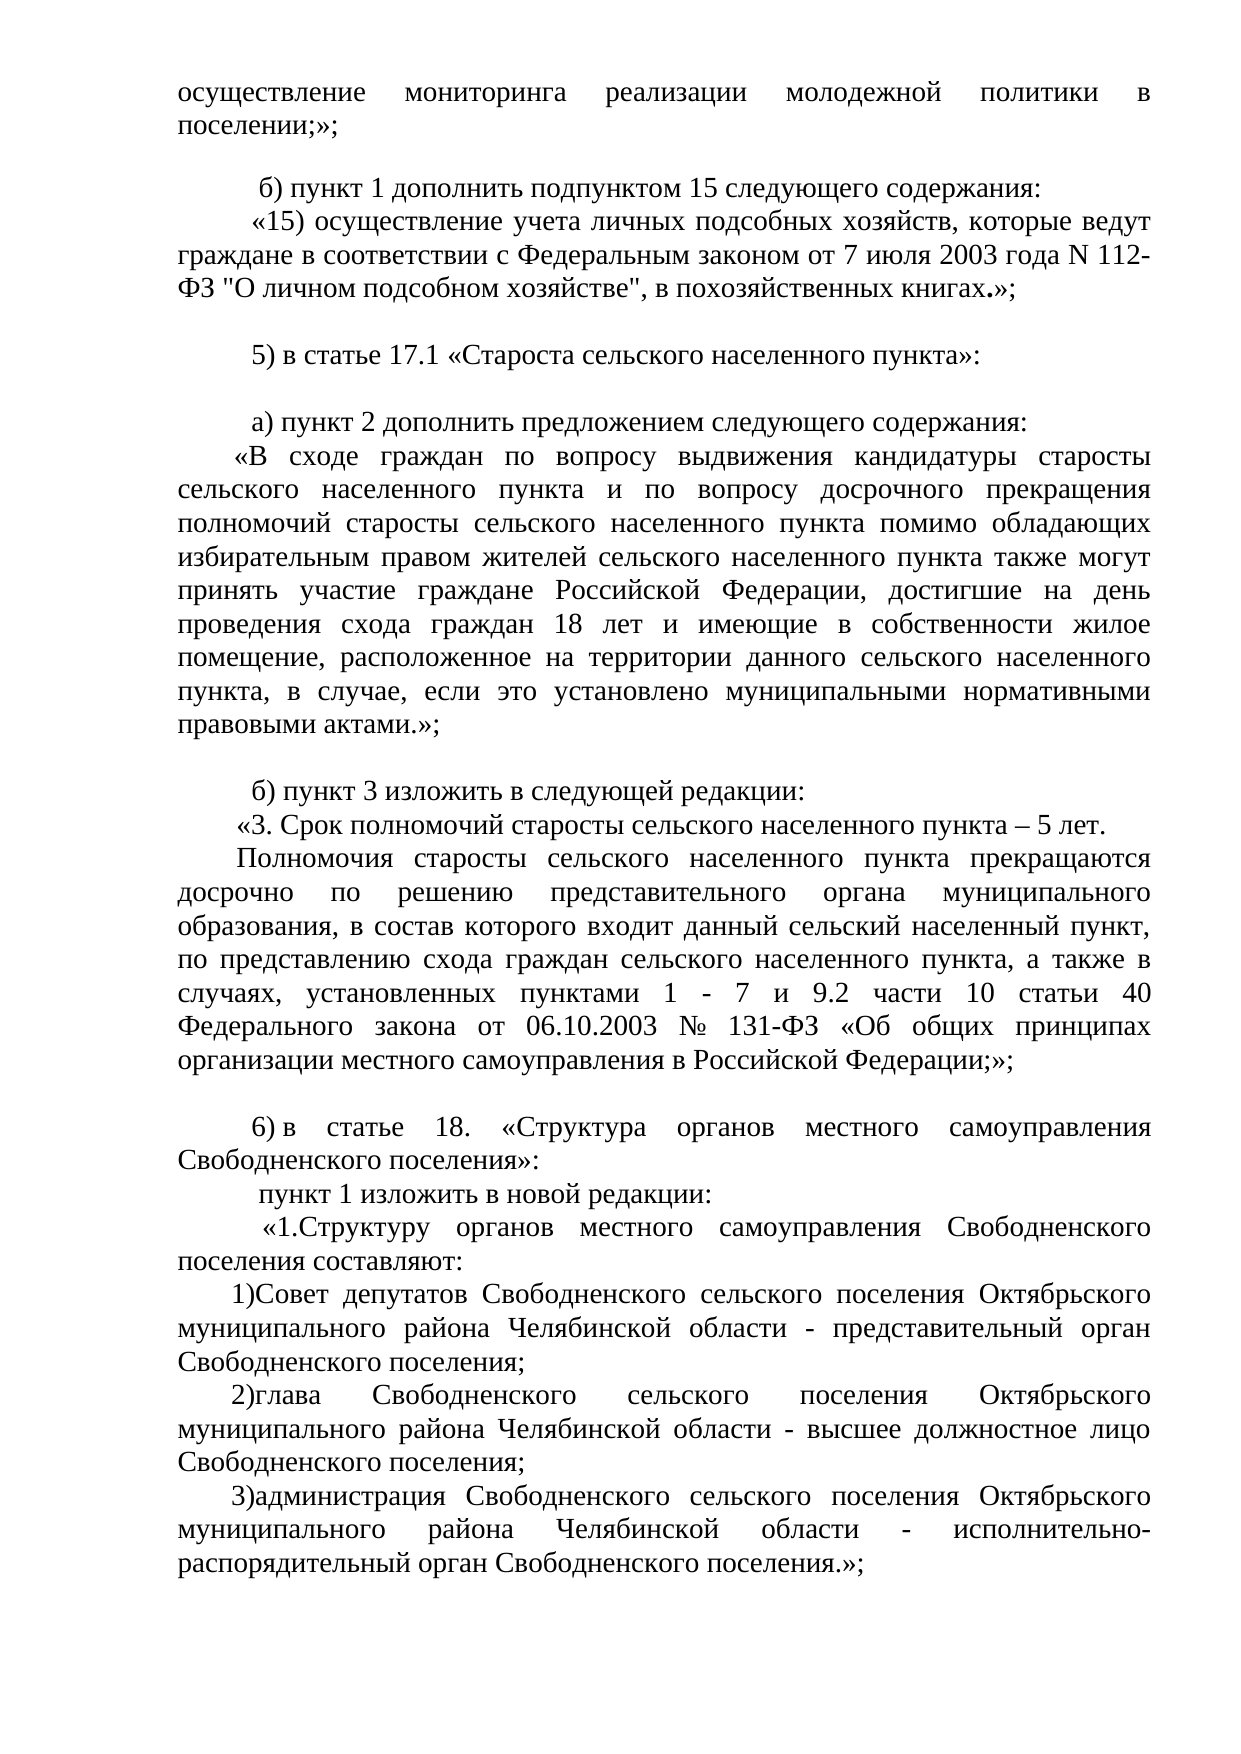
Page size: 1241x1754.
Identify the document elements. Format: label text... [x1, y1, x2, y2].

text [177, 74, 1152, 141]
text 2)глава Свободненского сельского поселения Октябрьского муниципального района Челябинской области - высшее должностное лицо Свободненского поселения; [177, 1377, 1152, 1478]
text «В сходе граждан по вопросу выдвижения кандидатуры старосты сельского населенного пункта и по вопросу досрочного прекращения полномочий старосты сельского населенного пункта помимо обладающих избирательным правом жителей сельского населенного пункта также могут принять участие граждане Российской Федерации, достигшие на день проведения схода граждан 18 лет и имеющие в собственности жилое помещение, расположенное на территории данного сельского населенного пункта, в случае, если это установлено муниципальными нормативными правовыми актами.»; [177, 438, 1152, 740]
text б) пункт 1 дополнить подпунктом 15 следующего содержания: [177, 170, 1152, 203]
text 1)Совет депутатов Свободненского сельского поселения Октябрьского муниципального района Челябинской области - представительный орган Свободненского поселения; [177, 1277, 1152, 1377]
text б) пункт 3 изложить в следующей редакции: [177, 773, 1152, 807]
text 3)администрация Свободненского сельского поселения Октябрьского муниципального района Челябинской области - исполнительно-распорядительный орган Свободненского поселения.»; [177, 1478, 1152, 1578]
text Полномочия старосты сельского населенного пункта прекращаются досрочно по решению представительного органа муниципального образования, в состав которого входит данный сельский населенный пункт, по представлению схода граждан сельского населенного пункта, а также в случаях, установленных пунктами 1 - 7 и 9.2 части 10 статьи 40 Федерального закона от 06.10.2003 № 131-ФЗ «Об общих принципах организации местного самоуправления в Российской Федерации;»; [177, 841, 1152, 1075]
text «15) осуществление учета личных подсобных хозяйств, которые ведут граждане в соответствии с Федеральным законом от 7 июля 2003 года N 112-ФЗ "О личном подсобном хозяйстве", в похозяйственных книгах.»; [177, 203, 1152, 304]
text «3. Срок полномочий старосты сельского населенного пункта – 5 лет. [177, 807, 1152, 841]
list в статье 18. «Структура органов местного самоуправления Свободненского поселения»: [177, 1109, 1152, 1176]
text пункт 1 изложить в новой редакции: [177, 1176, 1152, 1209]
text 5) в статье 17.1 «Староста сельского населенного пункта»: [177, 337, 1152, 371]
text «1.Структуру органов местного самоуправления Свободненского поселения составляют: [177, 1209, 1152, 1277]
text а) пункт 2 дополнить предложением следующего содержания: [177, 404, 1152, 438]
